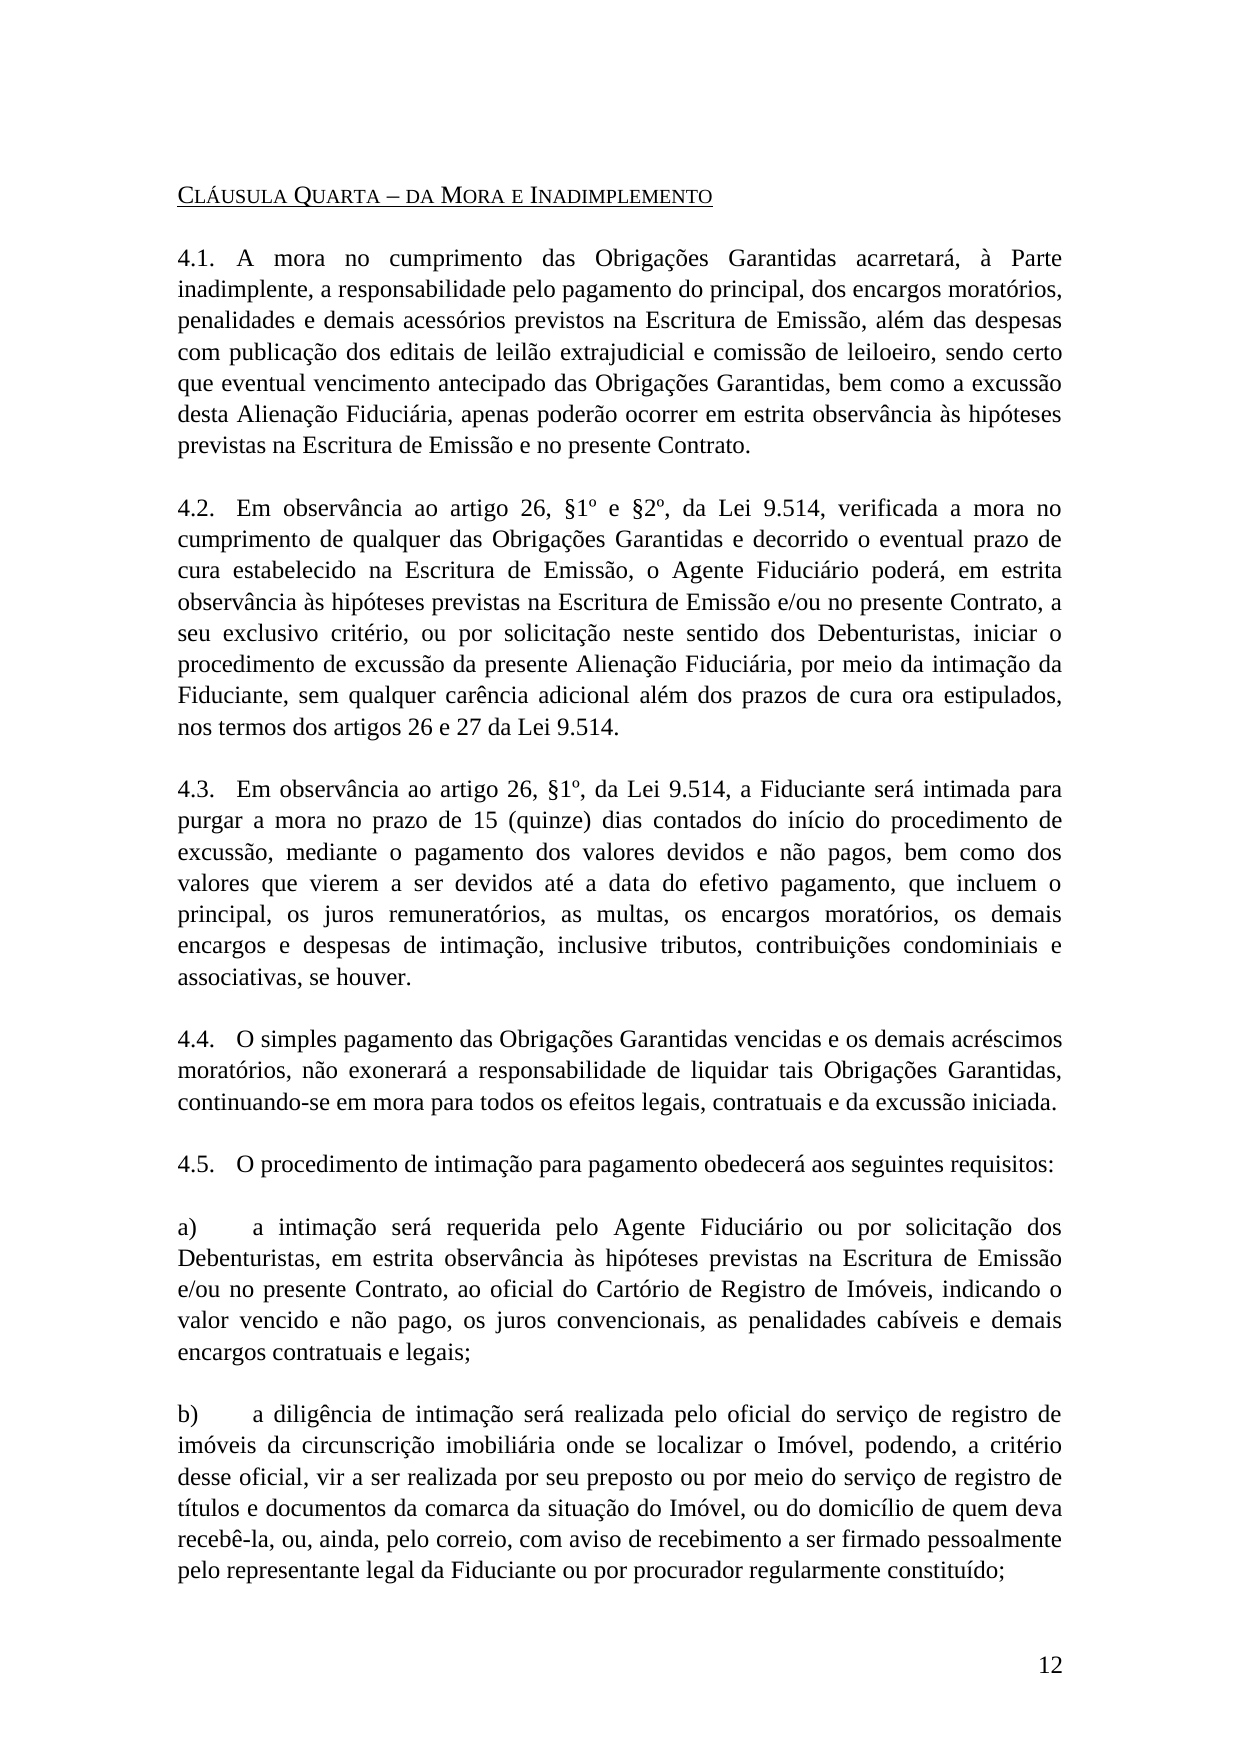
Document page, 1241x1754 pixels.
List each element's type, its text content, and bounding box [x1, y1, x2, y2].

list a diligência de intimação será realizada pelo oficial do serviço de registro de imóveis da circunscrição imobiliária onde se localizar o Imóvel, podendo, a critério desse oficial, vir a ser realizada por seu preposto ou por meio do serviço de registro de títulos e documentos da comarca da situação do Imóvel, ou do domicílio de quem deva recebê-la, ou, ainda, pelo correio, com aviso de recebimento a ser firmado pessoalmente pelo representante legal da Fiduciante ou por procurador regularmente constituído; [177, 1398, 1063, 1585]
list a intimação será requerida pelo Agente Fiduciário ou por solicitação dos Debenturistas, em estrita observância às hipóteses previstas na Escritura de Emissão e/ou no presente Contrato, ao oficial do Cartório de Registro de Imóveis, indicando o valor vencido e não pago, os juros convencionais, as penalidades cabíveis e demais encargos contratuais e legais; [177, 1210, 1063, 1366]
list A mora no cumprimento das Obrigações Garantidas acarretará, à Parte inadimplente, a responsabilidade pelo pagamento do principal, dos encargos moratórios, penalidades e demais acessórios previstos na Escritura de Emissão, além das despesas com publicação dos editais de leilão extrajudicial e comissão de leiloeiro, sendo certo que eventual vencimento antecipado das Obrigações Garantidas, bem como a excussão desta Alienação Fiduciária, apenas poderão ocorrer em estrita observância às hipóteses previstas na Escritura de Emissão e no presente Contrato. [177, 241, 1063, 460]
subtitle Cláusula Quarta – da Mora e Inadimplemento [177, 179, 1063, 210]
list O procedimento de intimação para pagamento obedecerá aos seguintes requisitos: [177, 1148, 1063, 1179]
list Em observância ao artigo 26, §1º e §2º, da Lei 9.514, verificada a mora no cumprimento de qualquer das Obrigações Garantidas e decorrido o eventual prazo de cura estabelecido na Escritura de Emissão, o Agente Fiduciário poderá, em estrita observância às hipóteses previstas na Escritura de Emissão e/ou no presente Contrato, a seu exclusivo critério, ou por solicitação neste sentido dos Debenturistas, iniciar o procedimento de excussão da presente Alienação Fiduciária, por meio da intimação da Fiduciante, sem qualquer carência adicional além dos prazos de cura ora estipulados, nos termos dos artigos 26 e 27 da Lei 9.514. [177, 491, 1063, 741]
list Em observância ao artigo 26, §1º, da Lei 9.514, a Fiduciante será intimada para purgar a mora no prazo de 15 (quinze) dias contados do início do procedimento de excussão, mediante o pagamento dos valores devidos e não pagos, bem como dos valores que vierem a ser devidos até a data do efetivo pagamento, que incluem o principal, os juros remuneratórios, as multas, os encargos moratórios, os demais encargos e despesas de intimação, inclusive tributos, contribuições condominiais e associativas, se houver. [177, 773, 1063, 991]
list O simples pagamento das Obrigações Garantidas vencidas e os demais acréscimos moratórios, não exonerará a responsabilidade de liquidar tais Obrigações Garantidas, continuando-se em mora para todos os efeitos legais, contratuais e da excussão iniciada. [177, 1023, 1063, 1116]
